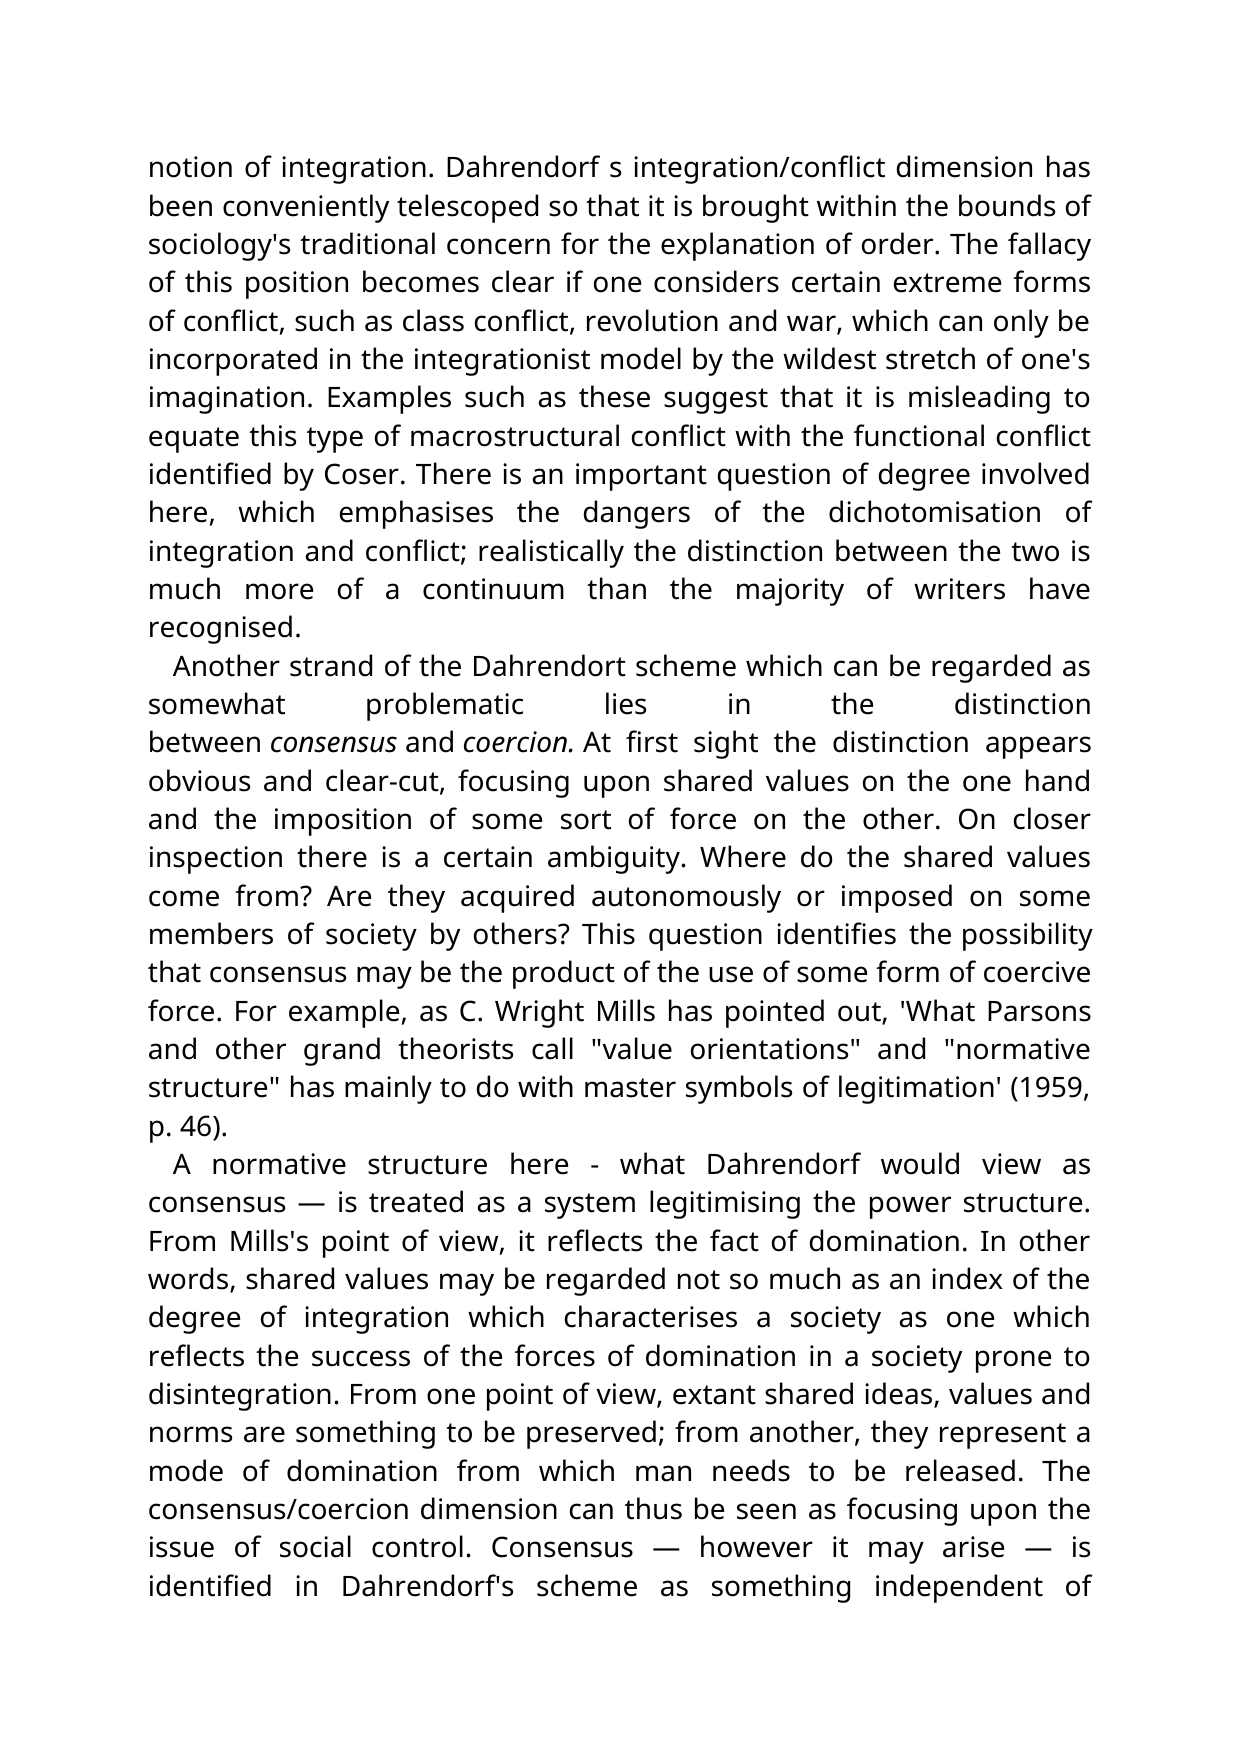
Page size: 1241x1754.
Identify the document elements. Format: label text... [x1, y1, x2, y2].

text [148, 1144, 1093, 1604]
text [148, 148, 1093, 646]
text Another strand of the Dahrendort scheme which can be regarded as somewhat problematic lies in the distinction between consensus and coercion. At first sight the distinction appears obvious and clear-cut, focusing upon shared values on the one hand and the imposition of some sort of force on the other. On closer inspection there is a certain ambiguity. Where do the shared values come from? Are they acquired autonomously or imposed on some members of society by others? This question identifies the possibility that consensus may be the product of the use of some form of coercive force. For example, as C. Wright Mills has pointed out, 'What Parsons and other grand theorists call "value orientations" and "normative structure" has mainly to do with master symbols of legitimation' (1959, p. 46). [148, 646, 1093, 1144]
